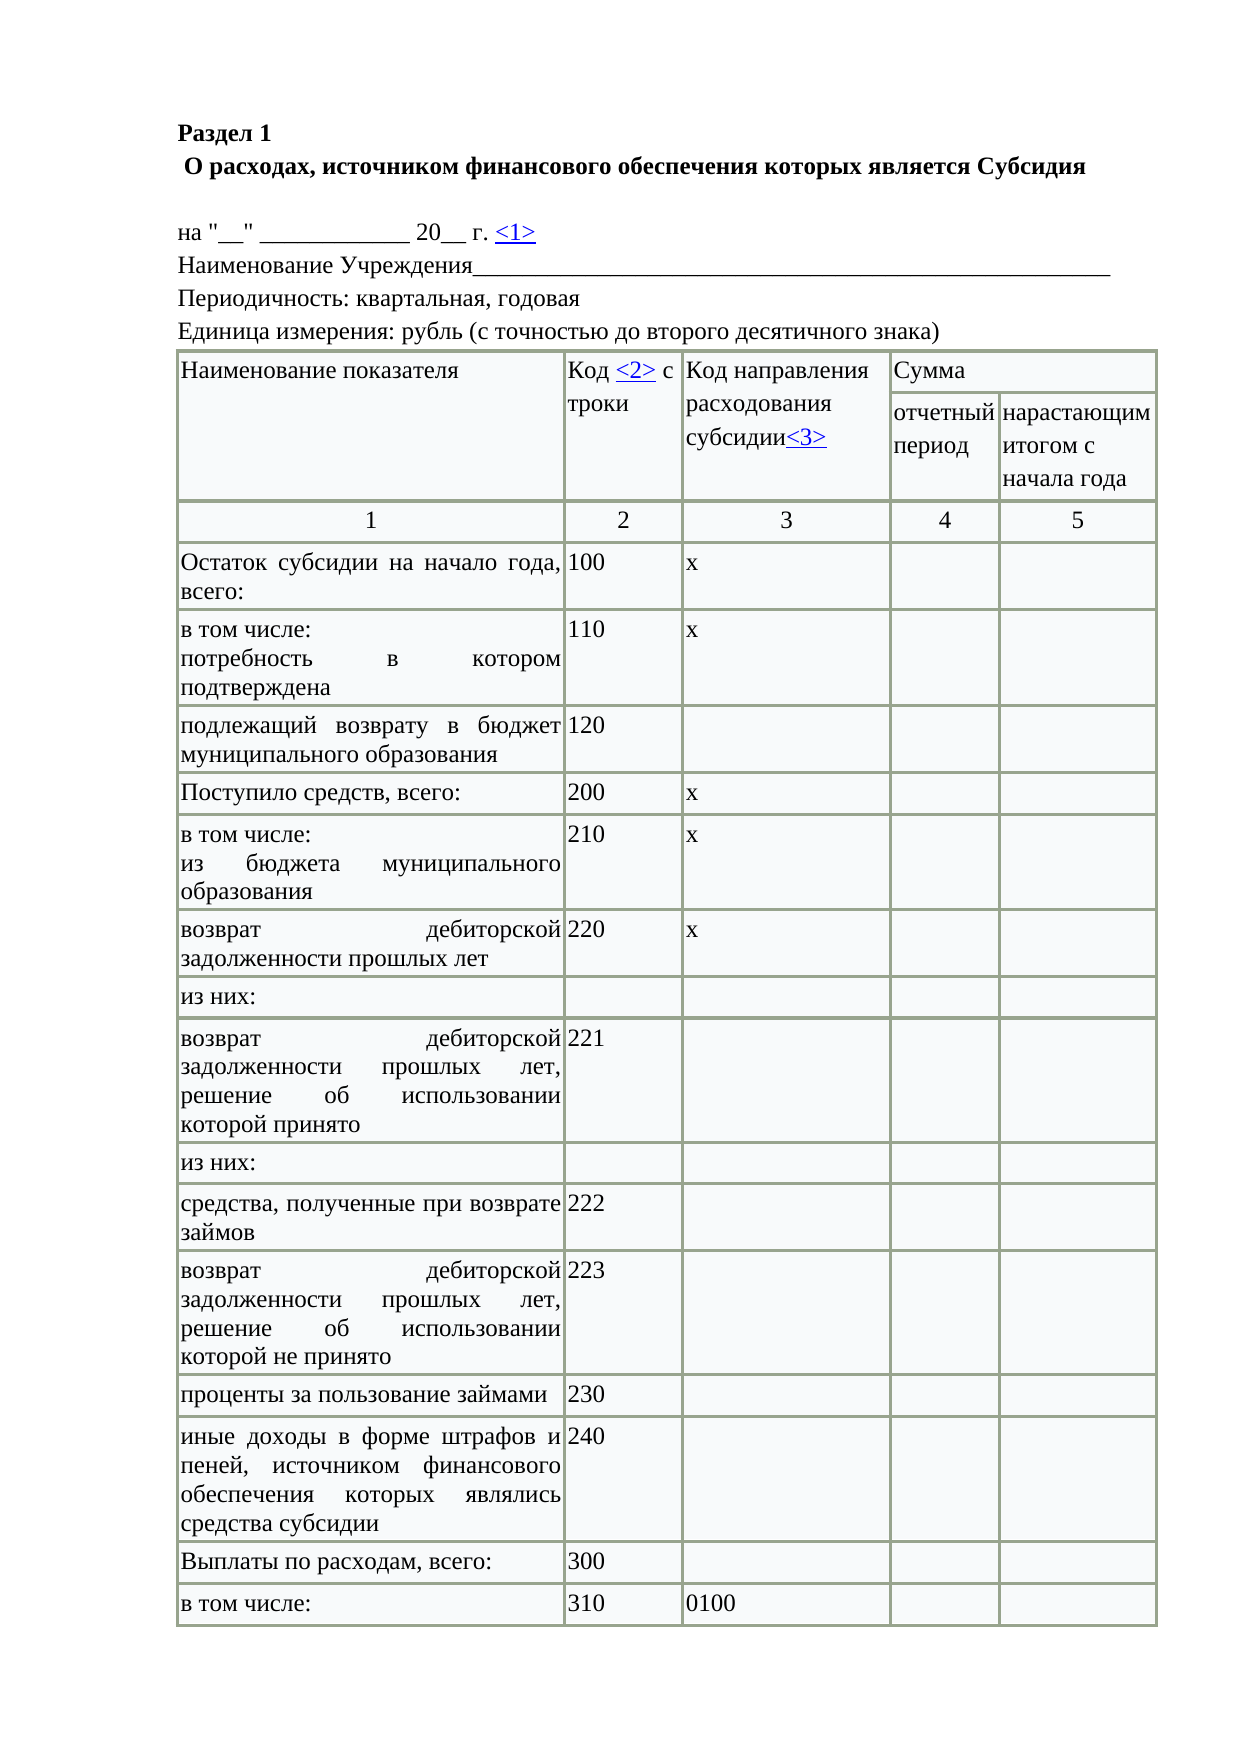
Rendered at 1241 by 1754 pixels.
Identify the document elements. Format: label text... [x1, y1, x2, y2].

table_cell x [684, 611, 889, 704]
table_cell нарастающим итогом с начала года [1001, 394, 1155, 499]
text Наименование Учреждения___________________________________________________ [177, 250, 1152, 279]
table_cell Поступило средств, всего: [179, 774, 563, 813]
table_cell [684, 707, 889, 771]
table_cell 300 [566, 1543, 681, 1582]
table_cell [892, 816, 998, 908]
table_cell отчетный период [892, 394, 998, 499]
table_cell [892, 1020, 998, 1141]
table_cell [1001, 544, 1155, 608]
table_cell подлежащий возврату в бюджет муниципального образования [179, 707, 563, 771]
table_cell [1001, 911, 1155, 975]
table_header Код <2> строки [566, 353, 681, 499]
table_cell [566, 1144, 681, 1182]
table_cell [684, 978, 889, 1016]
table_cell 210 [566, 816, 681, 908]
table_cell 120 [566, 707, 681, 771]
table_cell 1 [179, 503, 563, 541]
table_cell [684, 1543, 889, 1582]
table_cell [1001, 611, 1155, 704]
table_cell 310 [566, 1585, 681, 1623]
table_cell 110 [566, 611, 681, 704]
table_cell [566, 978, 681, 1016]
table_cell [892, 1376, 998, 1415]
table_cell [892, 544, 998, 608]
table_cell [1001, 1376, 1155, 1415]
table_cell [1001, 1144, 1155, 1182]
table_cell иные доходы в форме штрафов и пеней, источником финансового обеспечения которых являлись средства субсидии [179, 1418, 563, 1539]
table_cell [1001, 774, 1155, 813]
table_cell 220 [566, 911, 681, 975]
text Раздел 1 [177, 118, 1152, 147]
table_cell [684, 1252, 889, 1373]
table_cell [1001, 816, 1155, 908]
table_cell x [684, 816, 889, 908]
table_cell [1001, 707, 1155, 771]
table_cell в том числе: из бюджета муниципального образования [179, 816, 563, 908]
table_cell [892, 707, 998, 771]
table_cell [1001, 1185, 1155, 1249]
table_cell [892, 978, 998, 1016]
table_cell возврат дебиторской задолженности прошлых лет [179, 911, 563, 975]
table_cell проценты за пользование займами [179, 1376, 563, 1415]
table_cell возврат дебиторской задолженности прошлых лет, решение об использовании которой не принято [179, 1252, 563, 1373]
table_cell [892, 611, 998, 704]
table_header Код направления расходования субсидии<3> [684, 353, 889, 499]
table_cell [892, 1418, 998, 1539]
table_cell x [684, 911, 889, 975]
table_cell [892, 774, 998, 813]
table_cell [892, 1185, 998, 1249]
text Периодичность: квартальная, годовая [177, 283, 1152, 312]
table_cell Выплаты по расходам, всего: [179, 1543, 563, 1582]
table_cell средства, полученные при возврате займов [179, 1185, 563, 1249]
table_cell [1001, 1020, 1155, 1141]
table_cell [684, 1185, 889, 1249]
table_cell [892, 1252, 998, 1373]
table_cell [684, 1418, 889, 1539]
table_cell x [684, 544, 889, 608]
table_cell x [684, 774, 889, 813]
table_cell 2 [566, 503, 681, 541]
table_cell Остаток субсидии на начало года, всего: [179, 544, 563, 608]
table_cell [684, 1144, 889, 1182]
table_cell 221 [566, 1020, 681, 1141]
table_cell [684, 1376, 889, 1415]
table_header Наименование показателя [179, 353, 563, 499]
table_cell 223 [566, 1252, 681, 1373]
table_cell в том числе: потребность в котором подтверждена [179, 611, 563, 704]
table_cell 100 [566, 544, 681, 608]
table_cell 222 [566, 1185, 681, 1249]
table_cell 230 [566, 1376, 681, 1415]
table_cell [1001, 1418, 1155, 1539]
table_cell [892, 1585, 998, 1623]
table_cell [684, 1020, 889, 1141]
table_cell [892, 911, 998, 975]
text О расходах, источником финансового обеспечения которых является Субсидия [177, 151, 1152, 180]
table_cell [892, 1543, 998, 1582]
table_cell из них: [179, 978, 563, 1016]
table_cell [1001, 1252, 1155, 1373]
table_cell [1001, 1543, 1155, 1582]
table_cell возврат дебиторской задолженности прошлых лет, решение об использовании которой принято [179, 1020, 563, 1141]
table_header Сумма [892, 353, 1155, 391]
table_cell 3 [684, 503, 889, 541]
table_cell [1001, 978, 1155, 1016]
table_cell 5 [1001, 503, 1155, 541]
table_cell [1001, 1585, 1155, 1623]
table_cell 4 [892, 503, 998, 541]
text на "__" ____________ 20__ г. <1> [177, 217, 1152, 246]
table_cell 0100 [684, 1585, 889, 1623]
text Единица измерения: рубль (с точностью до второго десятичного знака) [177, 316, 1152, 345]
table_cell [179, 1585, 563, 1623]
table_cell 200 [566, 774, 681, 813]
table_cell 240 [566, 1418, 681, 1539]
table_cell [892, 1144, 998, 1182]
table_cell из них: [179, 1144, 563, 1182]
